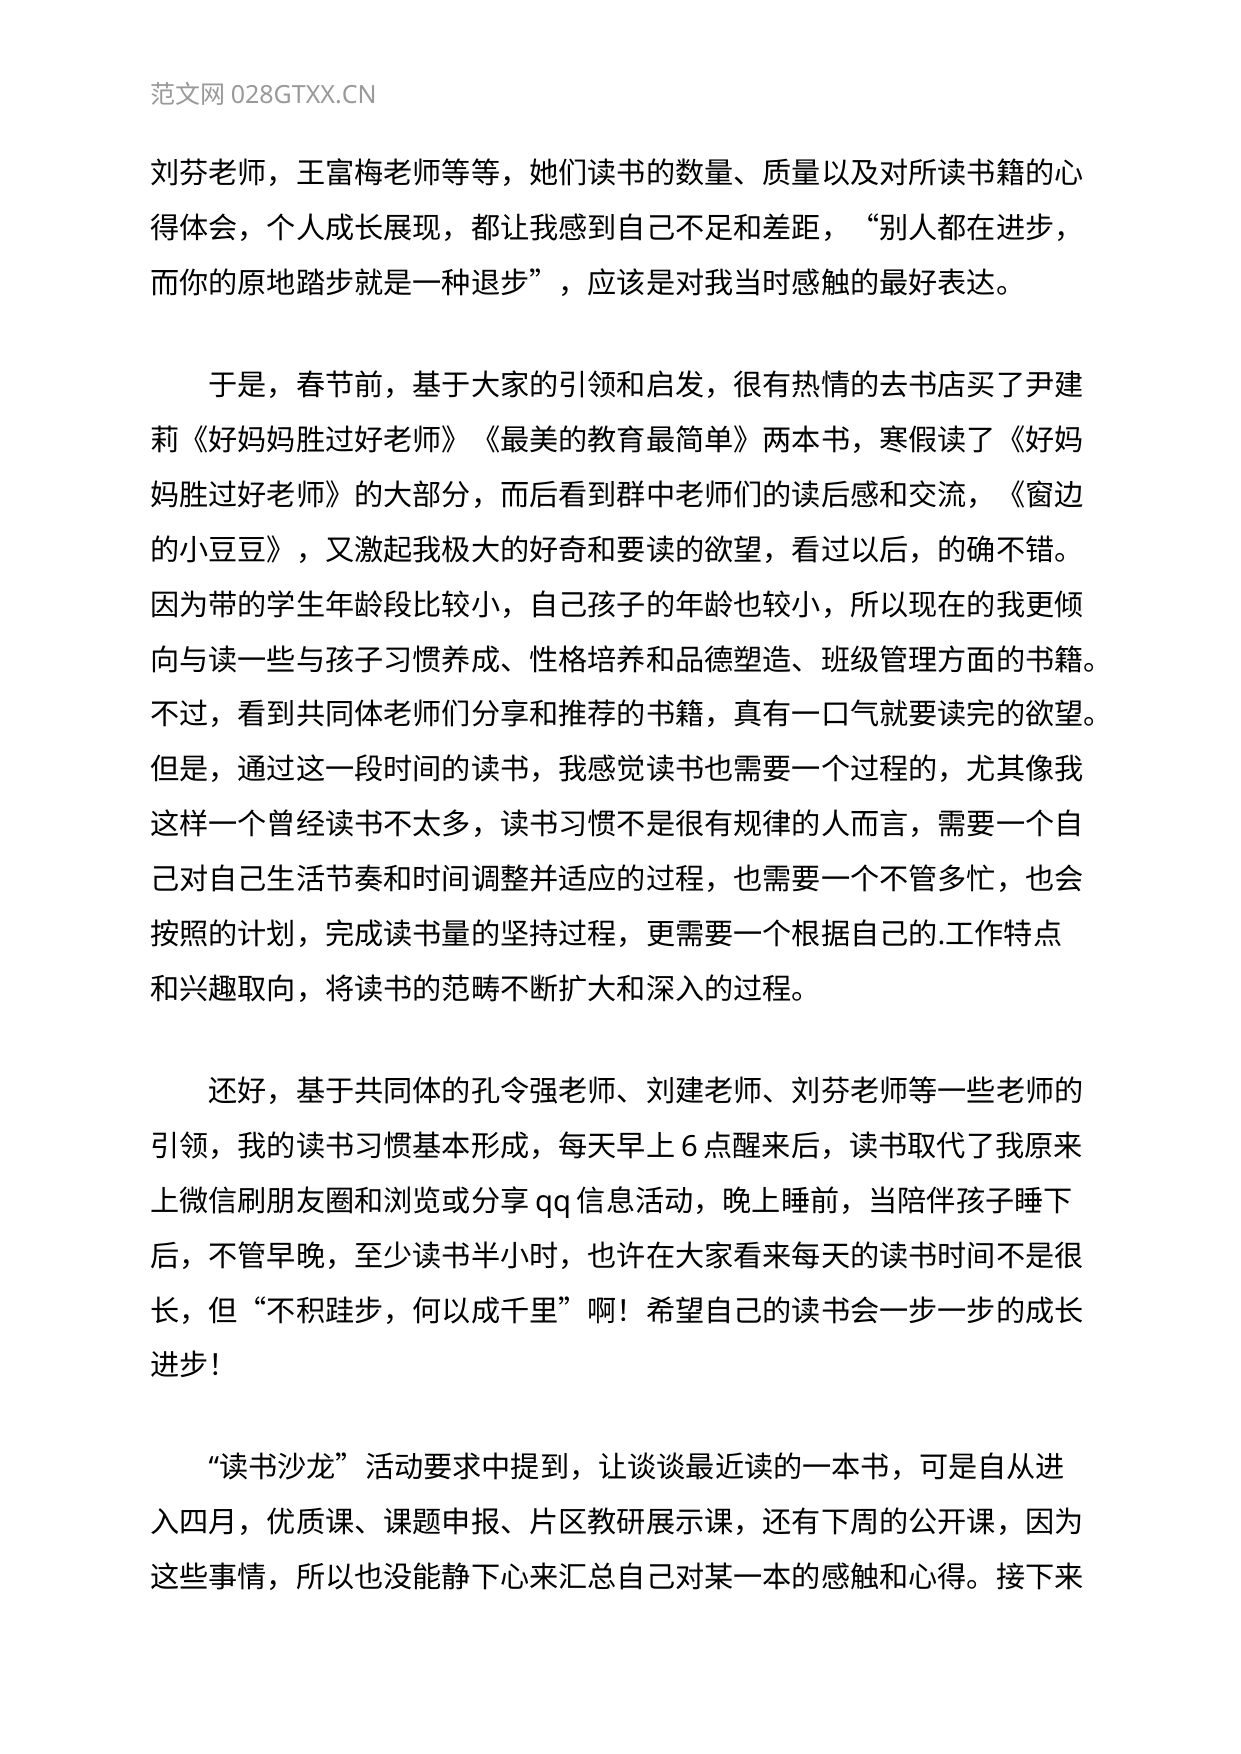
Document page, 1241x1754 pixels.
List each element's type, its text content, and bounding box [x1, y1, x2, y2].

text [150, 1444, 1090, 1596]
text 于是，春节前，基于大家的引领和启发，很有热情的去书店买了尹建莉《好妈妈胜过好老师》《最美的教育最简单》两本书，寒假读了《好妈妈胜过好老师》的大部分，而后看到群中老师们的读后感和交流，《窗边的小豆豆》，又激起我极大的好奇和要读的欲望，看过以后，的确不错。因为带的学生年龄段比较小，自己孩子的年龄也较小，所以现在的我更倾向与读一些与孩子习惯养成、性格培养和品德塑造、班级管理方面的书籍。不过，看到共同体老师们分享和推荐的书籍，真有一口气就要读完的欲望。但是，通过这一段时间的读书，我感觉读书也需要一个过程的，尤其像我这样一个曾经读书不太多，读书习惯不是很有规律的人而言，需要一个自己对自己生活节奏和时间调整并适应的过程，也需要一个不管多忙，也会按照的计划，完成读书量的坚持过程，更需要一个根据自己的.工作特点和兴趣取向，将读书的范畴不断扩大和深入的过程。 [150, 362, 1090, 1008]
text 还好，基于共同体的孔令强老师、刘建老师、刘芬老师等一些老师的引领，我的读书习惯基本形成，每天早上6点醒来后，读书取代了我原来上微信刷朋友圈和浏览或分享qq信息活动，晚上睡前，当陪伴孩子睡下后，不管早晚，至少读书半小时，也许在大家看来每天的读书时间不是很长，但“不积跬步，何以成千里”啊！希望自己的读书会一步一步的成长进步！ [150, 1067, 1090, 1384]
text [150, 150, 1090, 302]
